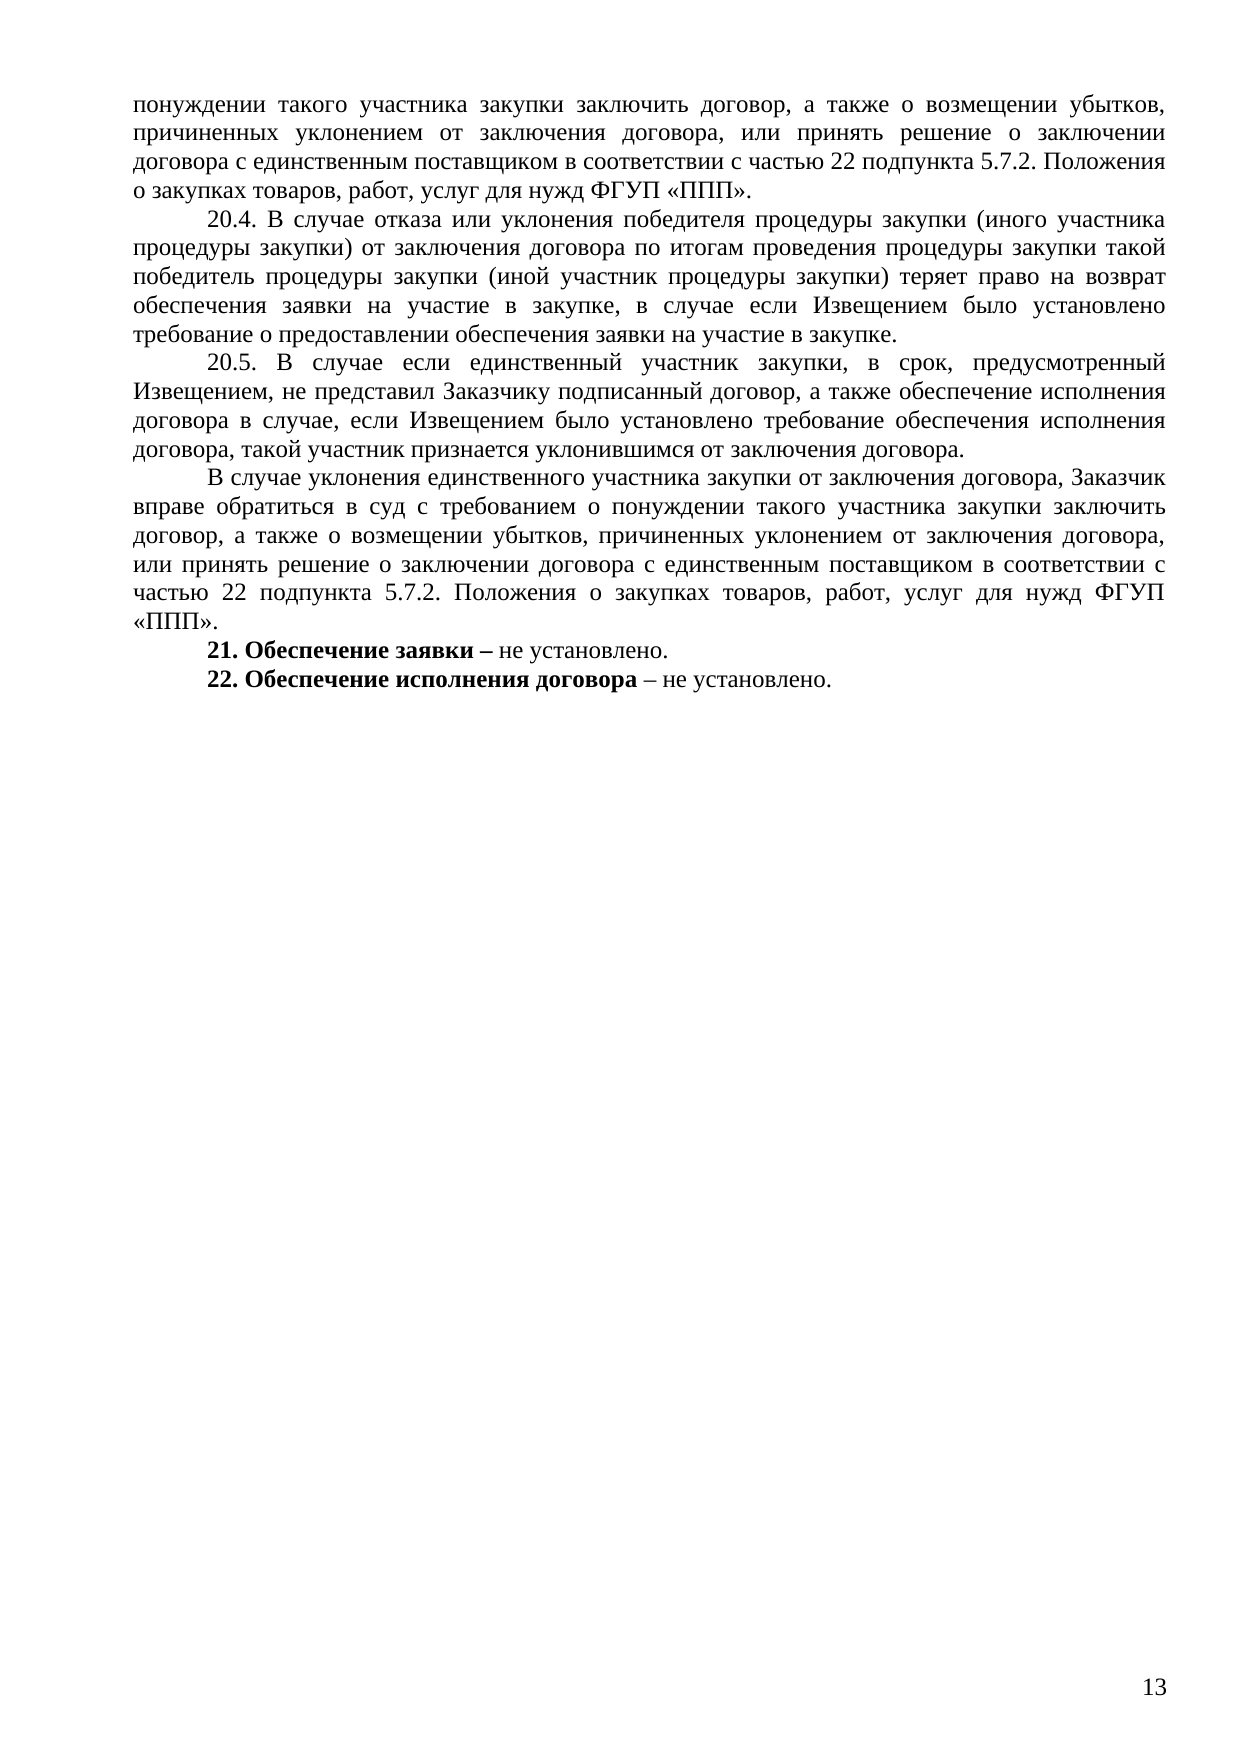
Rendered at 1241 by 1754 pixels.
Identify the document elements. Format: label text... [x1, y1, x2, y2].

text 22. Обеспечение исполнения договора – не установлено. [133, 664, 1167, 692]
text В случае уклонения единственного участника закупки от заключения договора, Заказчик вправе обратиться в суд с требованием о понуждении такого участника закупки заключить договор, а также о возмещении убытков, причиненных уклонением от заключения договора, или принять решение о заключении договора с единственным поставщиком в соответствии с частью 22 подпункта 5.7.2. Положения о закупках товаров, работ, услуг для нужд ФГУП «ППП». [133, 462, 1167, 635]
text 21. Обеспечение заявки – не установлено. [133, 635, 1167, 664]
text 20.4. В случае отказа или уклонения победителя процедуры закупки (иного участника процедуры закупки) от заключения договора по итогам проведения процедуры закупки такой победитель процедуры закупки (иной участник процедуры закупки) теряет право на возврат обеспечения заявки на участие в закупке, в случае если Извещением было установлено требование о предоставлении обеспечения заявки на участие в закупке. [133, 204, 1167, 347]
text 20.5. В случае если единственный участник закупки, в срок, предусмотренный Извещением, не представил Заказчику подписанный договор, а также обеспечение исполнения договора в случае, если Извещением было установлено требование обеспечения исполнения договора, такой участник признается уклонившимся от заключения договора. [133, 347, 1167, 462]
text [133, 89, 1167, 204]
